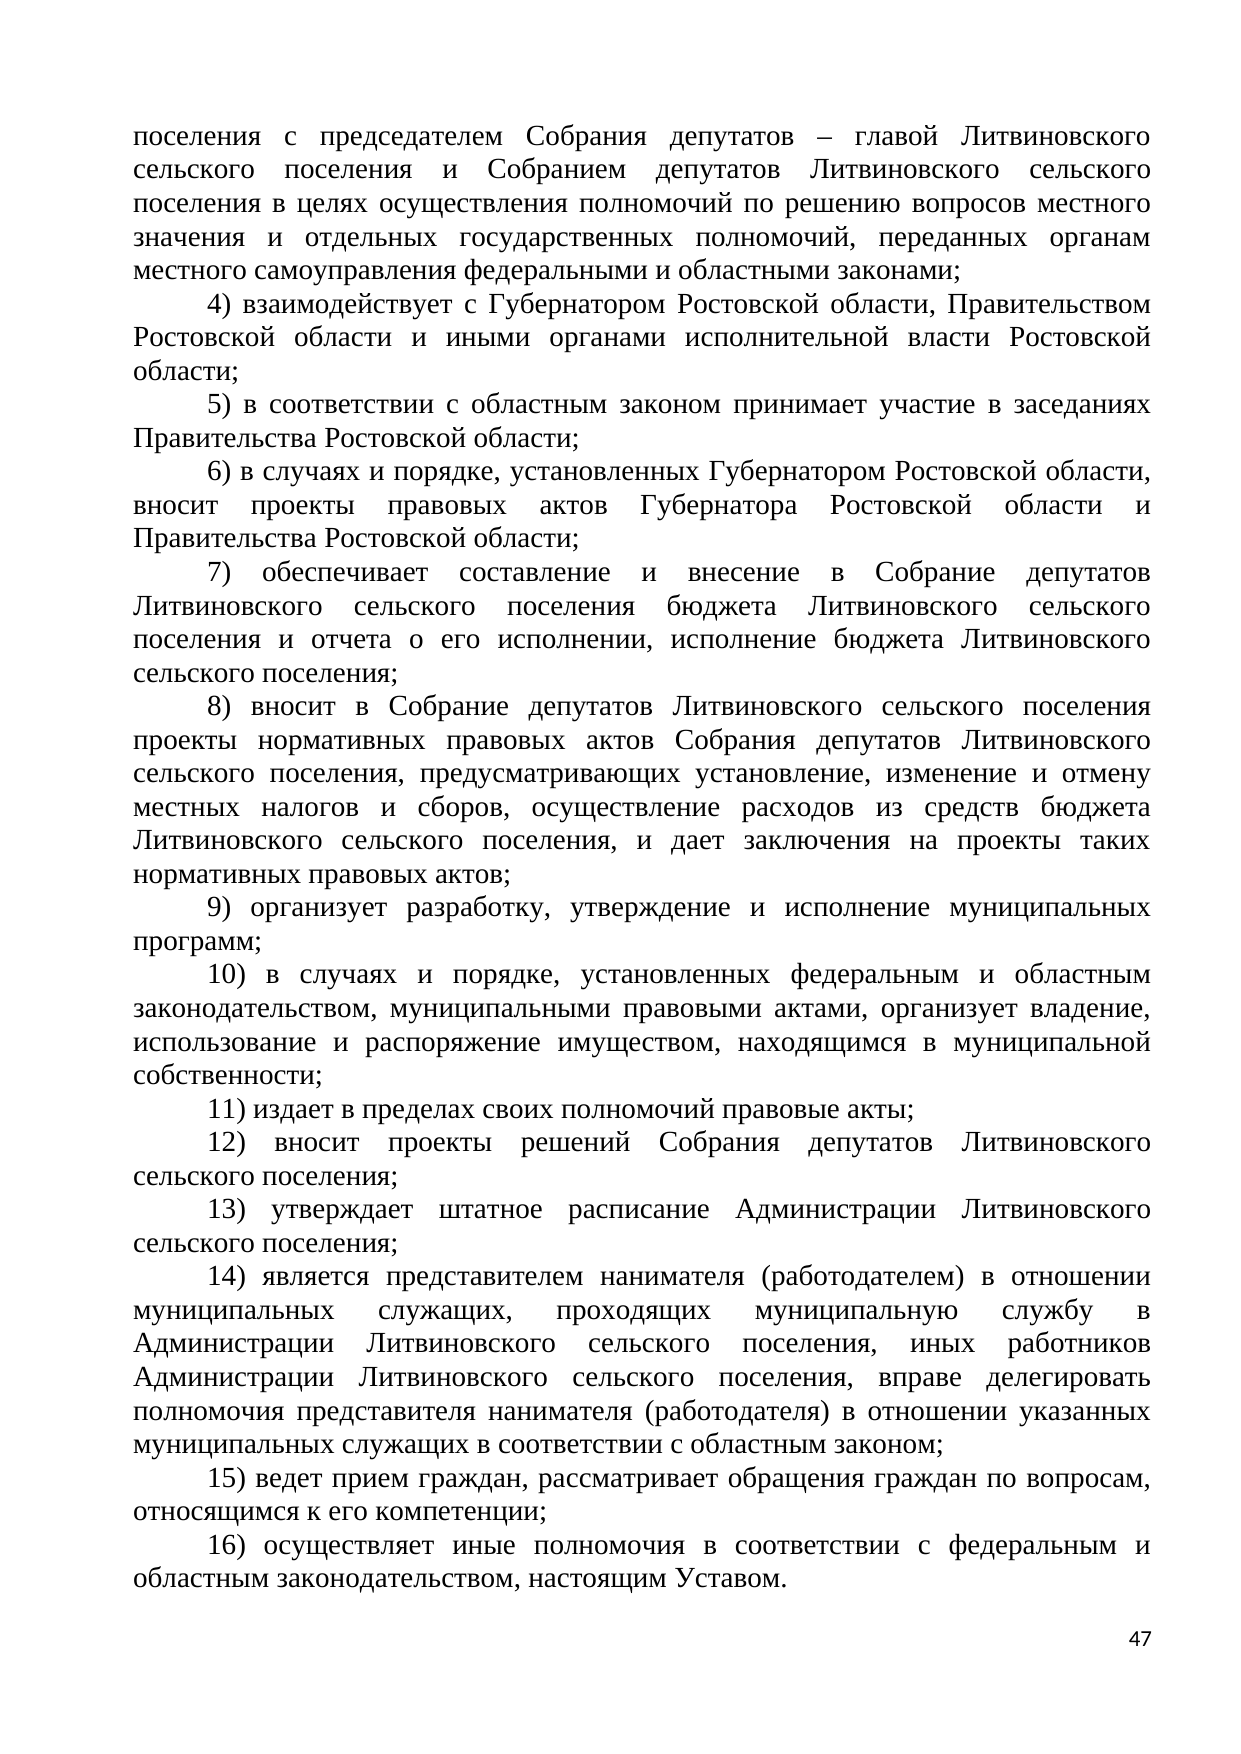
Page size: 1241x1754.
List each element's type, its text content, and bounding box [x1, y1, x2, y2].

text 11) издает в пределах своих полномочий правовые акты; [133, 1091, 1152, 1124]
text 8) вносит в Собрание депутатов Литвиновского сельского поселения проекты нормативных правовых актов Собрания депутатов Литвиновского сельского поселения, предусматривающих установление, изменение и отмену местных налогов и сборов, осуществление расходов из средств бюджета Литвиновского сельского поселения, и дает заключения на проекты таких нормативных правовых актов; [133, 688, 1152, 889]
text 4) взаимодействует с Губернатором Ростовской области, Правительством Ростовской области и иными органами исполнительной власти Ростовской области; [133, 286, 1152, 386]
text 7) обеспечивает составление и внесение в Собрание депутатов Литвиновского сельского поселения бюджета Литвиновского сельского поселения и отчета о его исполнении, исполнение бюджета Литвиновского сельского поселения; [133, 554, 1152, 688]
text 5) в соответствии с областным законом принимает участие в заседаниях Правительства Ростовской области; [133, 386, 1152, 453]
text 16) осуществляет иные полномочия в соответствии с федеральным и областным законодательством, настоящим Уставом. [133, 1527, 1152, 1594]
text 10) в случаях и порядке, установленных федеральным и областным законодательством, муниципальными правовыми актами, организует владение, использование и распоряжение имуществом, находящимся в муниципальной собственности; [133, 957, 1152, 1091]
text 9) организует разработку, утверждение и исполнение муниципальных программ; [133, 889, 1152, 957]
text 14) является представителем нанимателя (работодателем) в отношении муниципальных служащих, проходящих муниципальную службу в Администрации Литвиновского сельского поселения, иных работников Администрации Литвиновского сельского поселения, вправе делегировать полномочия представителя нанимателя (работодателя) в отношении указанных муниципальных служащих в соответствии с областным законом; [133, 1258, 1152, 1460]
text 6) в случаях и порядке, установленных Губернатором Ростовской области, вносит проекты правовых актов Губернатора Ростовской области и Правительства Ростовской области; [133, 453, 1152, 554]
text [133, 118, 1152, 286]
text 15) ведет прием граждан, рассматривает обращения граждан по вопросам, относящимся к его компетенции; [133, 1460, 1152, 1527]
text 12) вносит проекты решений Собрания депутатов Литвиновского сельского поселения; [133, 1124, 1152, 1191]
text 13) утверждает штатное расписание Администрации Литвиновского сельского поселения; [133, 1191, 1152, 1258]
